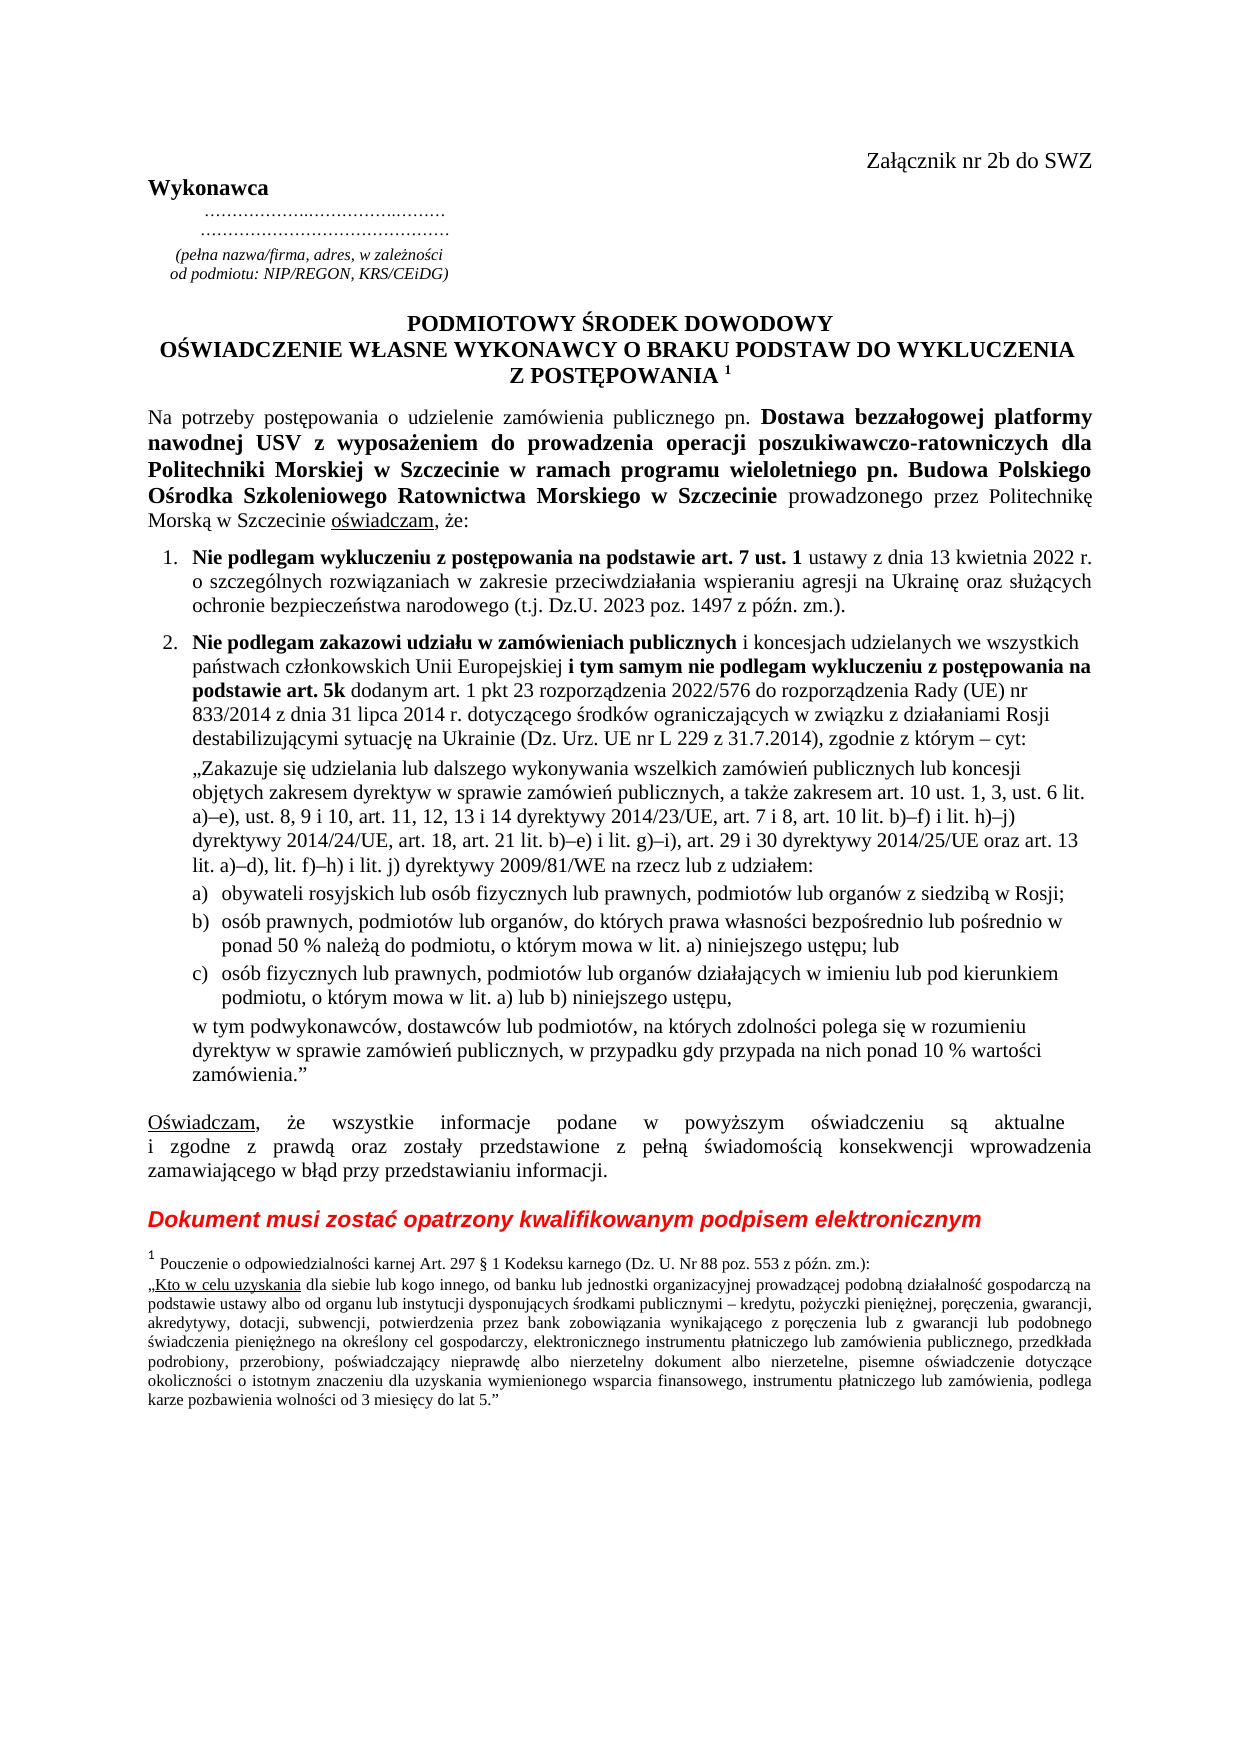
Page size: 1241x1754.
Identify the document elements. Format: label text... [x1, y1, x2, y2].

text 1 Pouczenie o odpowiedzialności karnej Art. 297 § 1 Kodeksu karnego (Dz. U. Nr 88 poz. 553 z późn. zm.): [148, 1247, 1093, 1275]
text Na potrzeby postępowania o udzielenie zamówienia publicznego pn. Dostawa bezzałogowej platformy nawodnej USV z wyposażeniem do prowadzenia operacji poszukiwawczo-ratowniczych dla Politechniki Morskiej w Szczecinie w ramach programu wieloletniego pn. Budowa Polskiego Ośrodka Szkoleniowego Ratownictwa Morskiego w Szczecinie prowadzonego przez Politechnikę Morską w Szczecinie oświadczam, że: [148, 403, 1093, 532]
text ……………………………………… [148, 219, 502, 239]
text a) obywateli rosyjskich lub osób fizycznych lub prawnych, podmiotów lub organów z siedzibą w Rosji; [192, 881, 1093, 905]
text od podmiotu: NIP/REGON, KRS/CEiDG) [148, 264, 472, 283]
text Wykonawca [148, 174, 1093, 200]
text ……………….…………….……… [148, 200, 502, 219]
text Załącznik nr 2b do SWZ [148, 148, 1093, 174]
text (pełna nazwa/firma, adres, w zależności [148, 245, 472, 264]
text c) osób fizycznych lub prawnych, podmiotów lub organów działających w imieniu lub pod kierunkiem podmiotu, o którym mowa w lit. a) lub b) niniejszego ustępu, [192, 961, 1093, 1009]
text w tym podwykonawców, dostawców lub podmiotów, na których zdolności polega się w rozumieniu dyrektyw w sprawie zamówień publicznych, w przypadku gdy przypada na nich ponad 10 % wartości zamówienia.” [192, 1013, 1093, 1086]
text Dokument musi zostać opatrzony kwalifikowanym podpisem elektronicznym [148, 1206, 1093, 1232]
list Nie podlegam zakazowi udziału w zamówieniach publicznych i koncesjach udzielanych we wszystkich państwach członkowskich Unii Europejskiej i tym samym nie podlegam wykluczeniu z postępowania na podstawie art. 5k dodanym art. 1 pkt 23 rozporządzenia 2022/576 do rozporządzenia Rady (UE) nr 833/2014 z dnia 31 lipca 2014 r. dotyczącego środków ograniczających w związku z działaniami Rosji destabilizującymi sytuację na Ukrainie (Dz. Urz. UE nr L 229 z 31.7.2014), zgodnie z którym – cyt: [162, 630, 1093, 750]
list Nie podlegam wykluczeniu z postępowania na podstawie art. 7 ust. 1 ustawy z dnia 13 kwietnia 2022 r. o szczególnych rozwiązaniach w zakresie przeciwdziałania wspieraniu agresji na Ukrainę oraz służących ochronie bezpieczeństwa narodowego (t.j. Dz.U. 2023 poz. 1497 z późn. zm.). [162, 545, 1093, 617]
text oświadczeniE własne wykonawcy o braku podstaw do wykluczenia z postępowania 1 [148, 336, 1093, 389]
text „Zakazuje się udzielania lub dalszego wykonywania wszelkich zamówień publicznych lub koncesji objętych zakresem dyrektyw w sprawie zamówień publicznych, a także zakresem art. 10 ust. 1, 3, ust. 6 lit. a)–e), ust. 8, 9 i 10, art. 11, 12, 13 i 14 dyrektywy 2014/23/UE, art. 7 i 8, art. 10 lit. b)–f) i lit. h)–j) dyrektywy 2014/24/UE, art. 18, art. 21 lit. b)–e) i lit. g)–i), art. 29 i 30 dyrektywy 2014/25/UE oraz art. 13 lit. a)–d), lit. f)–h) i lit. j) dyrektywy 2009/81/WE na rzecz lub z udziałem: [192, 756, 1093, 877]
text b) osób prawnych, podmiotów lub organów, do których prawa własności bezpośrednio lub pośrednio w ponad 50 % należą do podmiotu, o którym mowa w lit. a) niniejszego ustępu; lub [192, 909, 1093, 957]
text „Kto w celu uzyskania dla siebie lub kogo innego, od banku lub jednostki organizacyjnej prowadzącej podobną działalność gospodarczą na podstawie ustawy albo od organu lub instytucji dysponujących środkami publicznymi – kredytu, pożyczki pieniężnej, poręczenia, gwarancji, akredytywy, dotacji, subwencji, potwierdzenia przez bank zobowiązania wynikającego z poręczenia lub z gwarancji lub podobnego świadczenia pieniężnego na określony cel gospodarczy, elektronicznego instrumentu płatniczego lub zamówienia publicznego, przedkłada podrobiony, przerobiony, poświadczający nieprawdę albo nierzetelny dokument albo nierzetelne, pisemne oświadczenie dotyczące okoliczności o istotnym znaczeniu dla uzyskania wymienionego wsparcia finansowego, instrumentu płatniczego lub zamówienia, podlega karze pozbawienia wolności od 3 miesięcy do lat 5.” [148, 1275, 1093, 1409]
text podmiotowy środEK dowodowY [148, 309, 1093, 336]
text Oświadczam, że wszystkie informacje podane w powyższym oświadczeniu są aktualne i zgodne z prawdą oraz zostały przedstawione z pełną świadomością konsekwencji wprowadzenia zamawiającego w błąd przy przedstawianiu informacji. [148, 1110, 1093, 1182]
